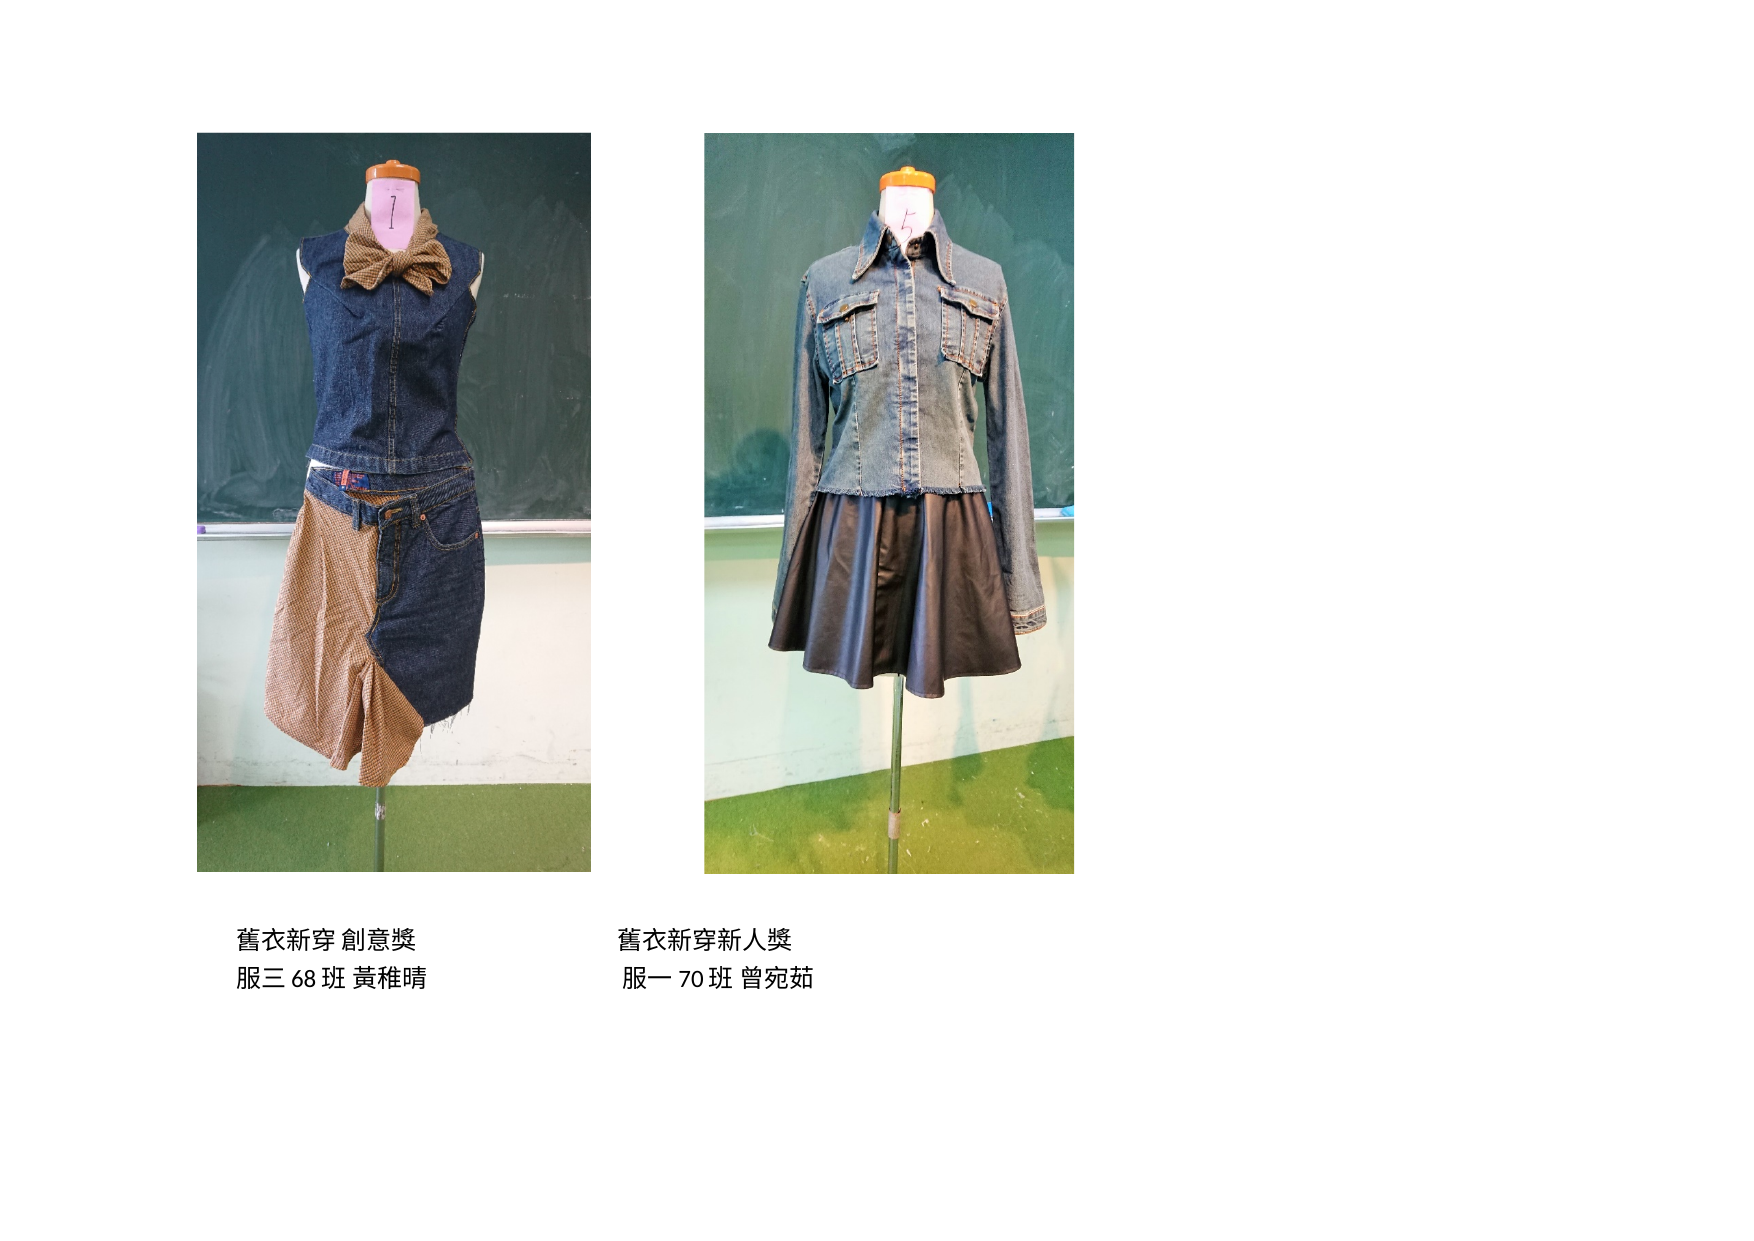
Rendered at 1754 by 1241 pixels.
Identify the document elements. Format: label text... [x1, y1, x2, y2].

text 服三68班 黃稚晴 服一70班 曾宛茹 [89, 958, 1665, 995]
picture [704, 133, 1075, 874]
picture [197, 134, 591, 872]
text 舊衣新穿 創意獎 舊衣新穿新人獎 [89, 920, 1665, 958]
